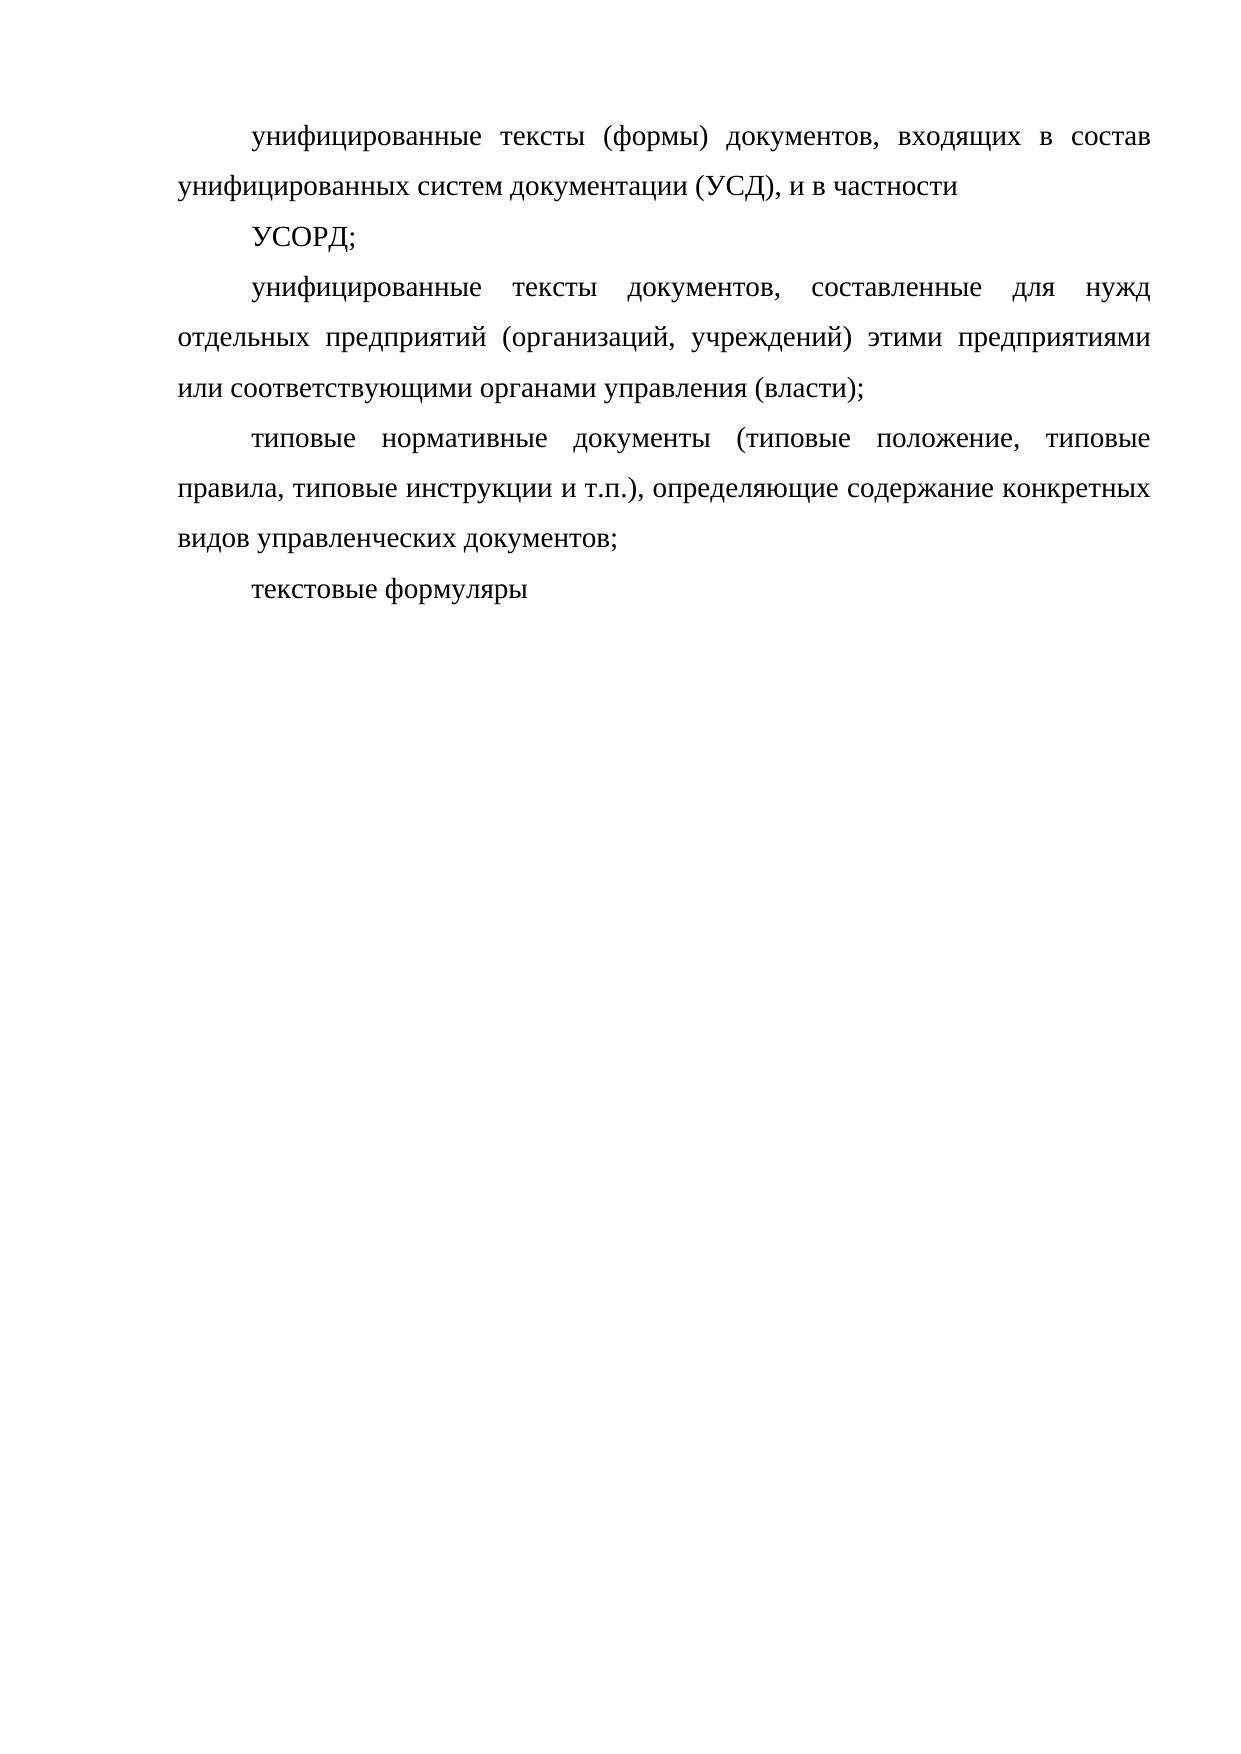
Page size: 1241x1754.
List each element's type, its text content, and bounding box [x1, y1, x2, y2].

text унифицированные тексты (формы) документов, входящих в состав унифицированных систем документации (УСД), и в частности [177, 118, 1152, 202]
text текстовые формуляры [177, 571, 1152, 604]
text УСОРД; [177, 219, 1152, 252]
text типовые нормативные документы (типовые положение, типовые правила, типовые инструкции и т.п.), определяющие содержание конкретных видов управленческих документов; [177, 420, 1152, 554]
text унифицированные тексты документов, составленные для нужд отдельных предприятий (организаций, учреждений) этими предприятиями или соответствующими органами управления (власти); [177, 269, 1152, 403]
